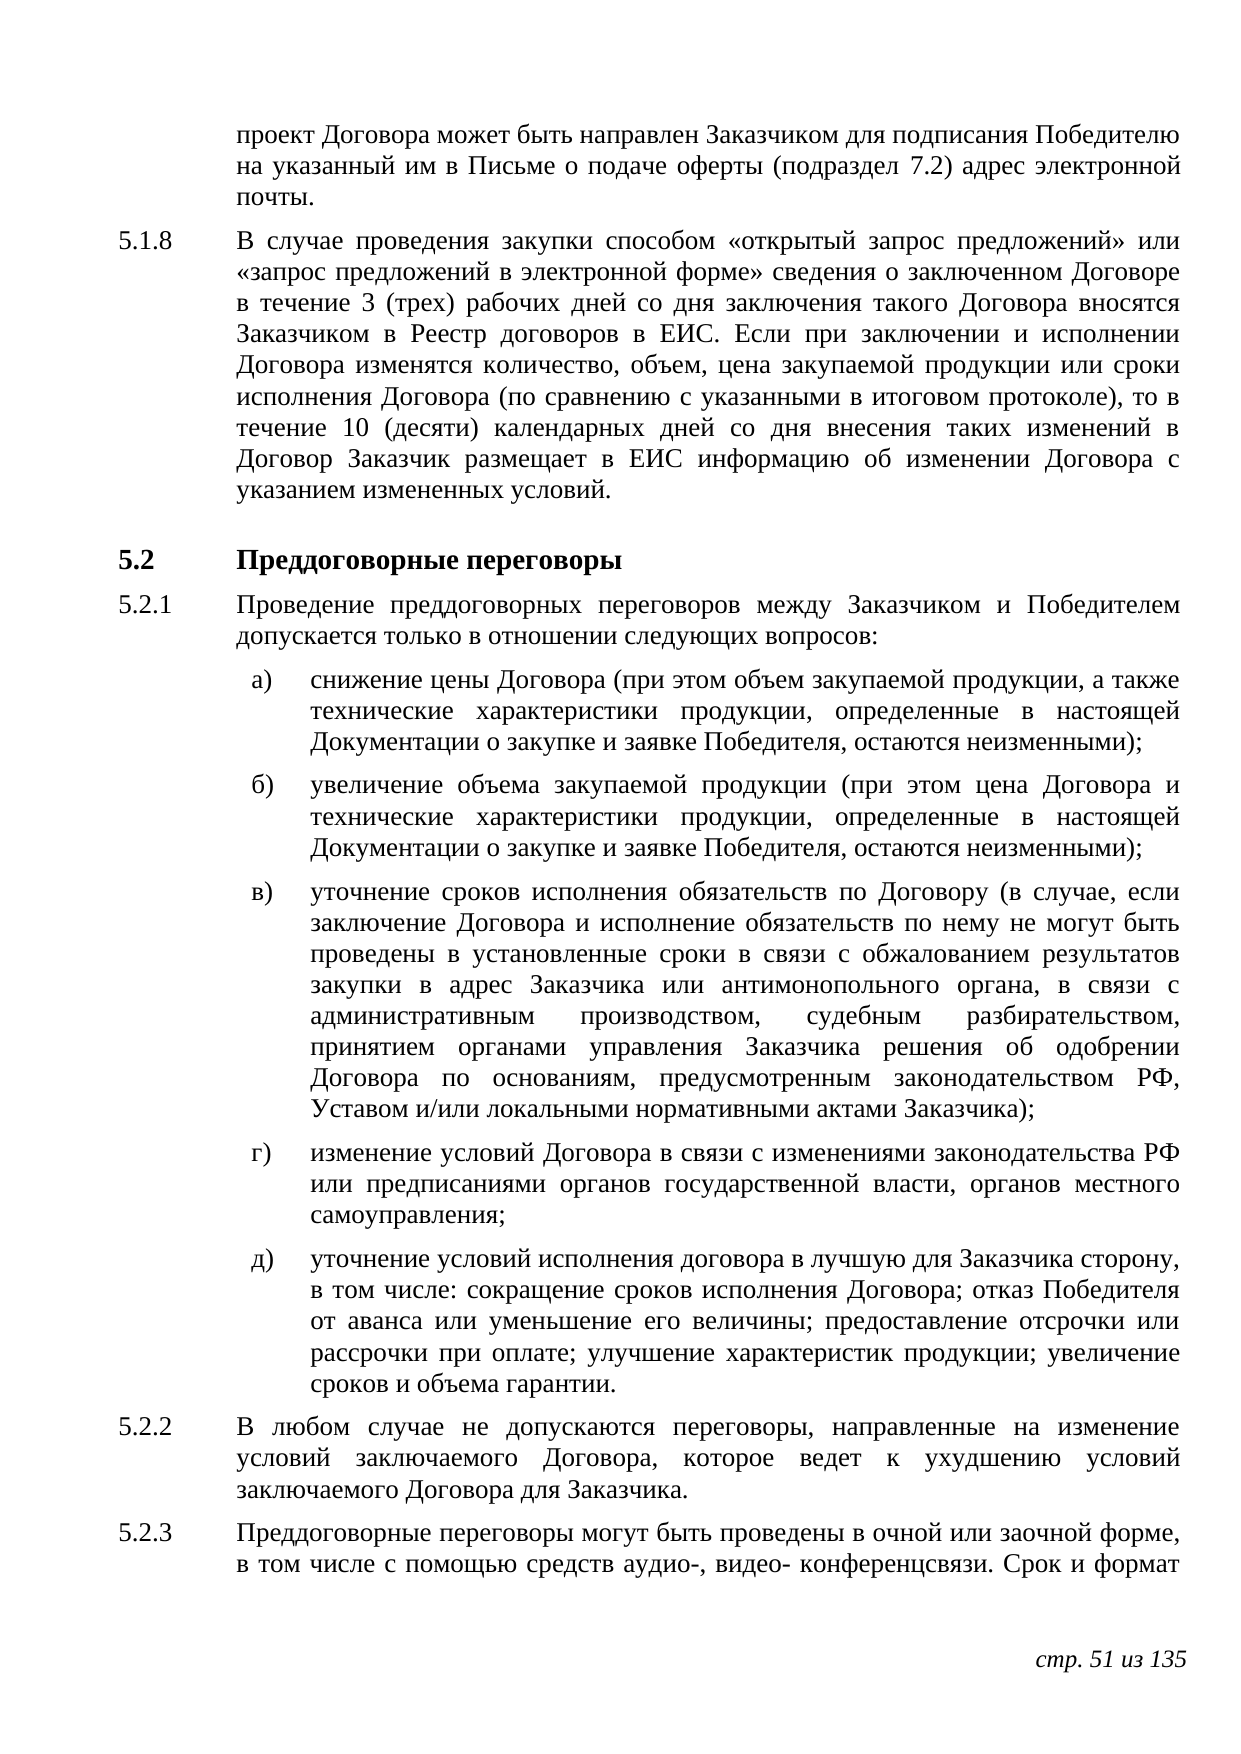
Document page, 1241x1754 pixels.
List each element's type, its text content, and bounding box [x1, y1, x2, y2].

text изменение условий Договора в связи с изменениями законодательства РФ или предписаниями органов государственной власти, органов местного самоуправления; [251, 1136, 1181, 1230]
text снижение цены Договора (при этом объем закупаемой продукции, а также технические характеристики продукции, определенные в настоящей Документации о закупке и заявке Победителя, остаются неизменными); [251, 663, 1181, 756]
text В любом случае не допускаются переговоры, направленные на изменение условий заключаемого Договора, которое ведет к ухудшению условий заключаемого Договора для Заказчика. [118, 1410, 1181, 1504]
text Проведение преддоговорных переговоров между Заказчиком и Победителем допускается только в отношении следующих вопросов: [118, 588, 1181, 650]
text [118, 118, 1181, 212]
subtitle Преддоговорные переговоры [118, 542, 1181, 575]
text уточнение условий исполнения договора в лучшую для Заказчика сторону, в том числе: сокращение сроков исполнения Договора; отказ Победителя от аванса или уменьшение его величины; предоставление отсрочки или рассрочки при оплате; улучшение характеристик продукции; увеличение сроков и объема гарантии. [251, 1242, 1181, 1398]
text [118, 1516, 1181, 1579]
text В случае проведения закупки способом «открытый запрос предложений» или «запрос предложений в электронной форме» сведения о заключенном Договоре в течение 3 (трех) рабочих дней со дня заключения такого Договора вносятся Заказчиком в Реестр договоров в ЕИС. Если при заключении и исполнении Договора изменятся количество, объем, цена закупаемой продукции или сроки исполнения Договора (по сравнению с указанными в итоговом протоколе), то в течение 10 (десяти) календарных дней со дня внесения таких изменений в Договор Заказчик размещает в ЕИС информацию об изменении Договора с указанием измененных условий. [118, 224, 1181, 504]
text уточнение сроков исполнения обязательств по Договору (в случае, если заключение Договора и исполнение обязательств по нему не могут быть проведены в установленные сроки в связи с обжалованием результатов закупки в адрес Заказчика или антимонопольного органа, в связи с административным производством, судебным разбирательством, принятием органами управления Заказчика решения об одобрении Договора по основаниям, предусмотренным законодательством РФ, Уставом и/или локальными нормативными актами Заказчика); [251, 874, 1181, 1124]
text увеличение объема закупаемой продукции (при этом цена Договора и технические характеристики продукции, определенные в настоящей Документации о закупке и заявке Победителя, остаются неизменными); [251, 769, 1181, 862]
